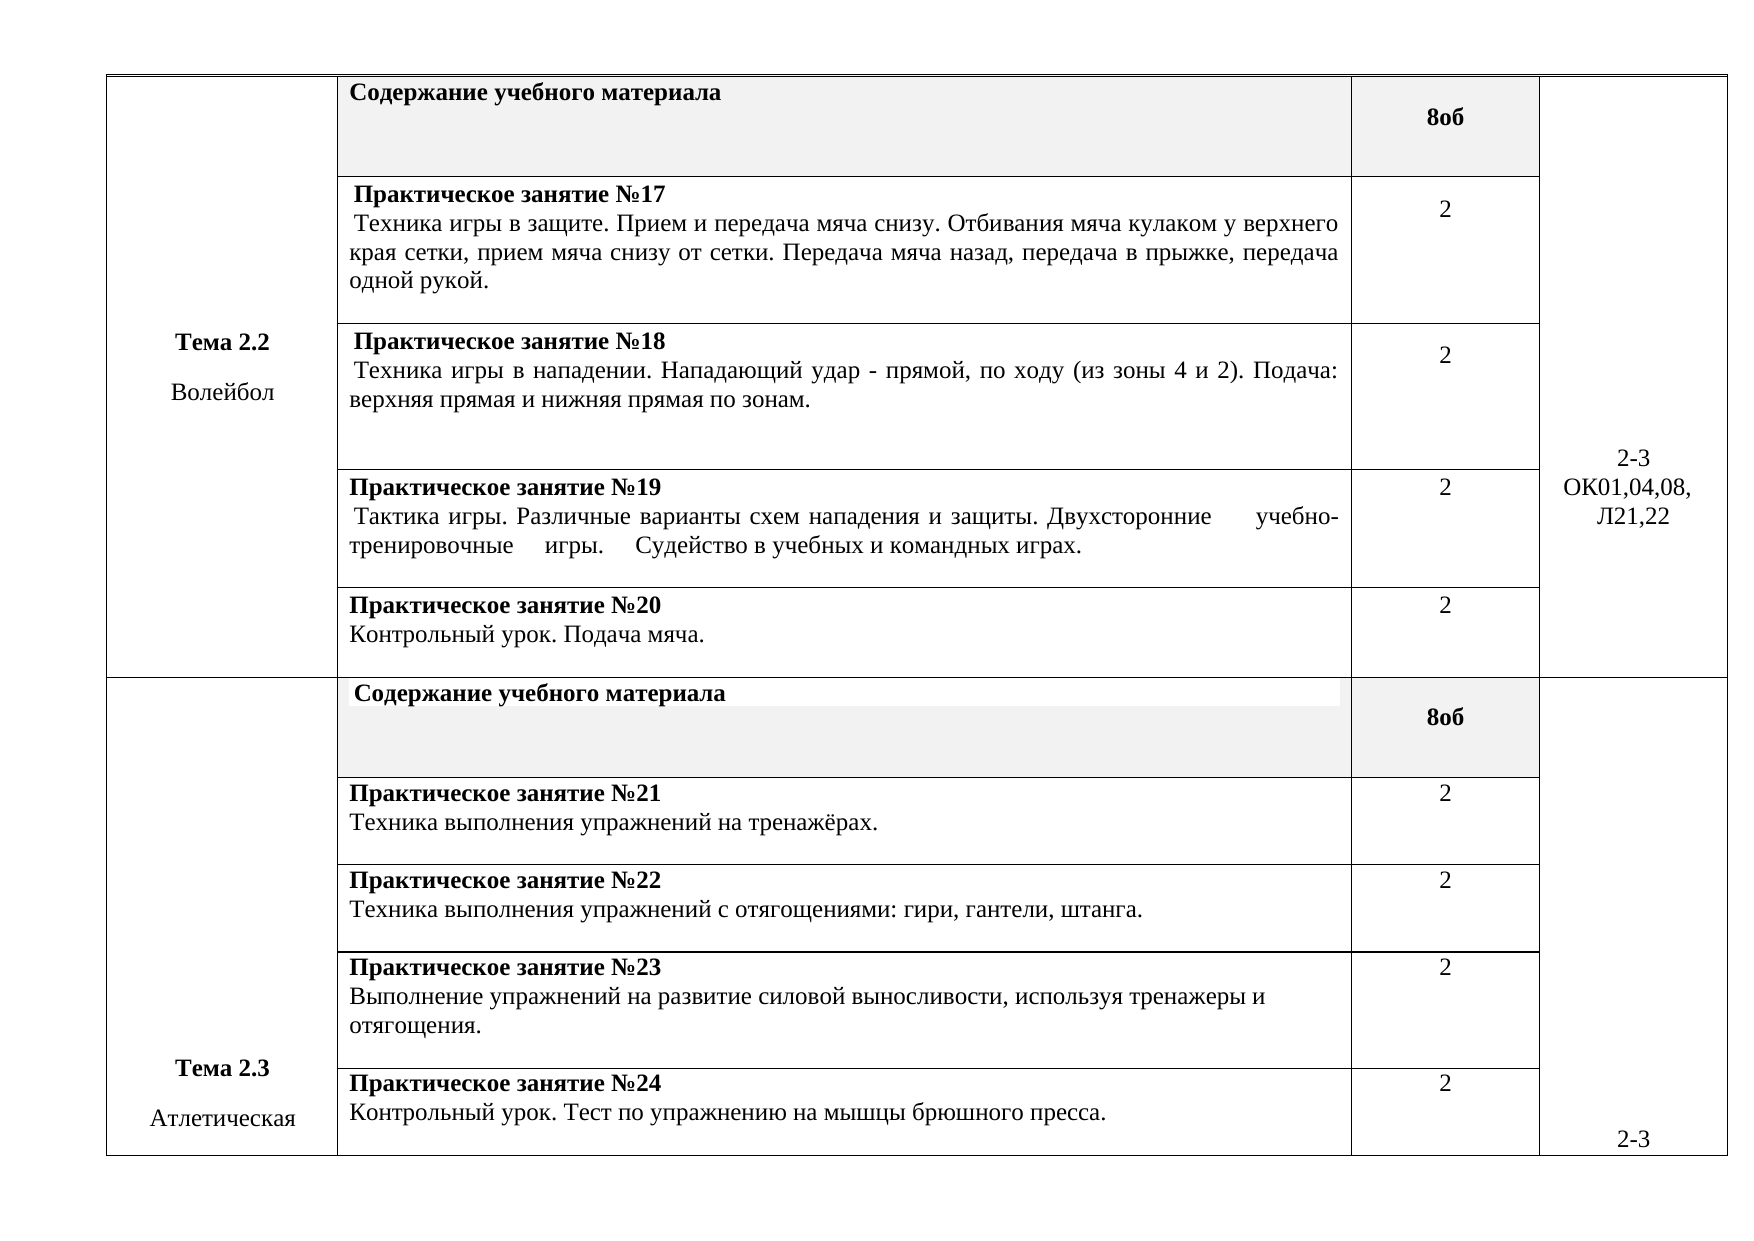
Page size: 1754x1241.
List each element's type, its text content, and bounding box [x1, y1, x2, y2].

table_cell Практическое занятие №19 Тактика игры. Различные варианты схем нападения и защиты. Двухсторонние учебно-тренировочные игры. Судейство в учебных и командных играх. [338, 470, 1351, 587]
table_cell Тема 2.2 Волейбол [107, 77, 337, 677]
table_cell 2-3 ОК01,04,08, Л21,22 [1540, 77, 1727, 677]
table_cell Практическое занятие №18 Техника игры в нападении. Нападающий удар - прямой, по ходу (из зоны 4 и 2). Подача: верхняя прямая и нижняя прямая по зонам. [338, 324, 1351, 469]
table_cell 2 [1352, 470, 1539, 587]
table_cell Содержание учебного материала [338, 77, 1351, 176]
table_cell Практическое занятие №23 Выполнение упражнений на развитие силовой выносливости, используя тренажеры и отягощения. [338, 953, 1351, 1067]
table_cell Содержание учебного материала [338, 678, 1351, 777]
table_cell 2-3 ОК 1,04,08, Л 19,22 [1540, 678, 1727, 1155]
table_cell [338, 1069, 1351, 1155]
table_cell 8об [1352, 678, 1539, 777]
table_cell Практическое занятие №22 Техника выполнения упражнений с отягощениями: гири, гантели, штанга. [338, 865, 1351, 951]
table_cell Практическое занятие №17 Техника игры в защите. Прием и передача мяча снизу. Отбивания мяча кулаком у верхнего края сетки, прием мяча снизу от сетки. Передача мяча назад, передача в прыжке, передача одной рукой. [338, 177, 1351, 323]
table_cell Практическое занятие №20 Контрольный урок. Подача мяча. [338, 588, 1351, 677]
table_cell 2 [1352, 588, 1539, 677]
table_cell 2 [1352, 778, 1539, 864]
table_cell 2 [1352, 953, 1539, 1067]
table_cell 2 [1352, 865, 1539, 951]
table_cell 2 [1352, 324, 1539, 469]
table_cell 8об [1352, 77, 1539, 176]
table_cell Практическое занятие №21 Техника выполнения упражнений на тренажёрах. [338, 778, 1351, 864]
table_cell 2 [1352, 1069, 1539, 1155]
table_cell 2 [1352, 177, 1539, 323]
table_cell Тема 2.3 Атлетическая гимнастика [107, 678, 337, 1155]
